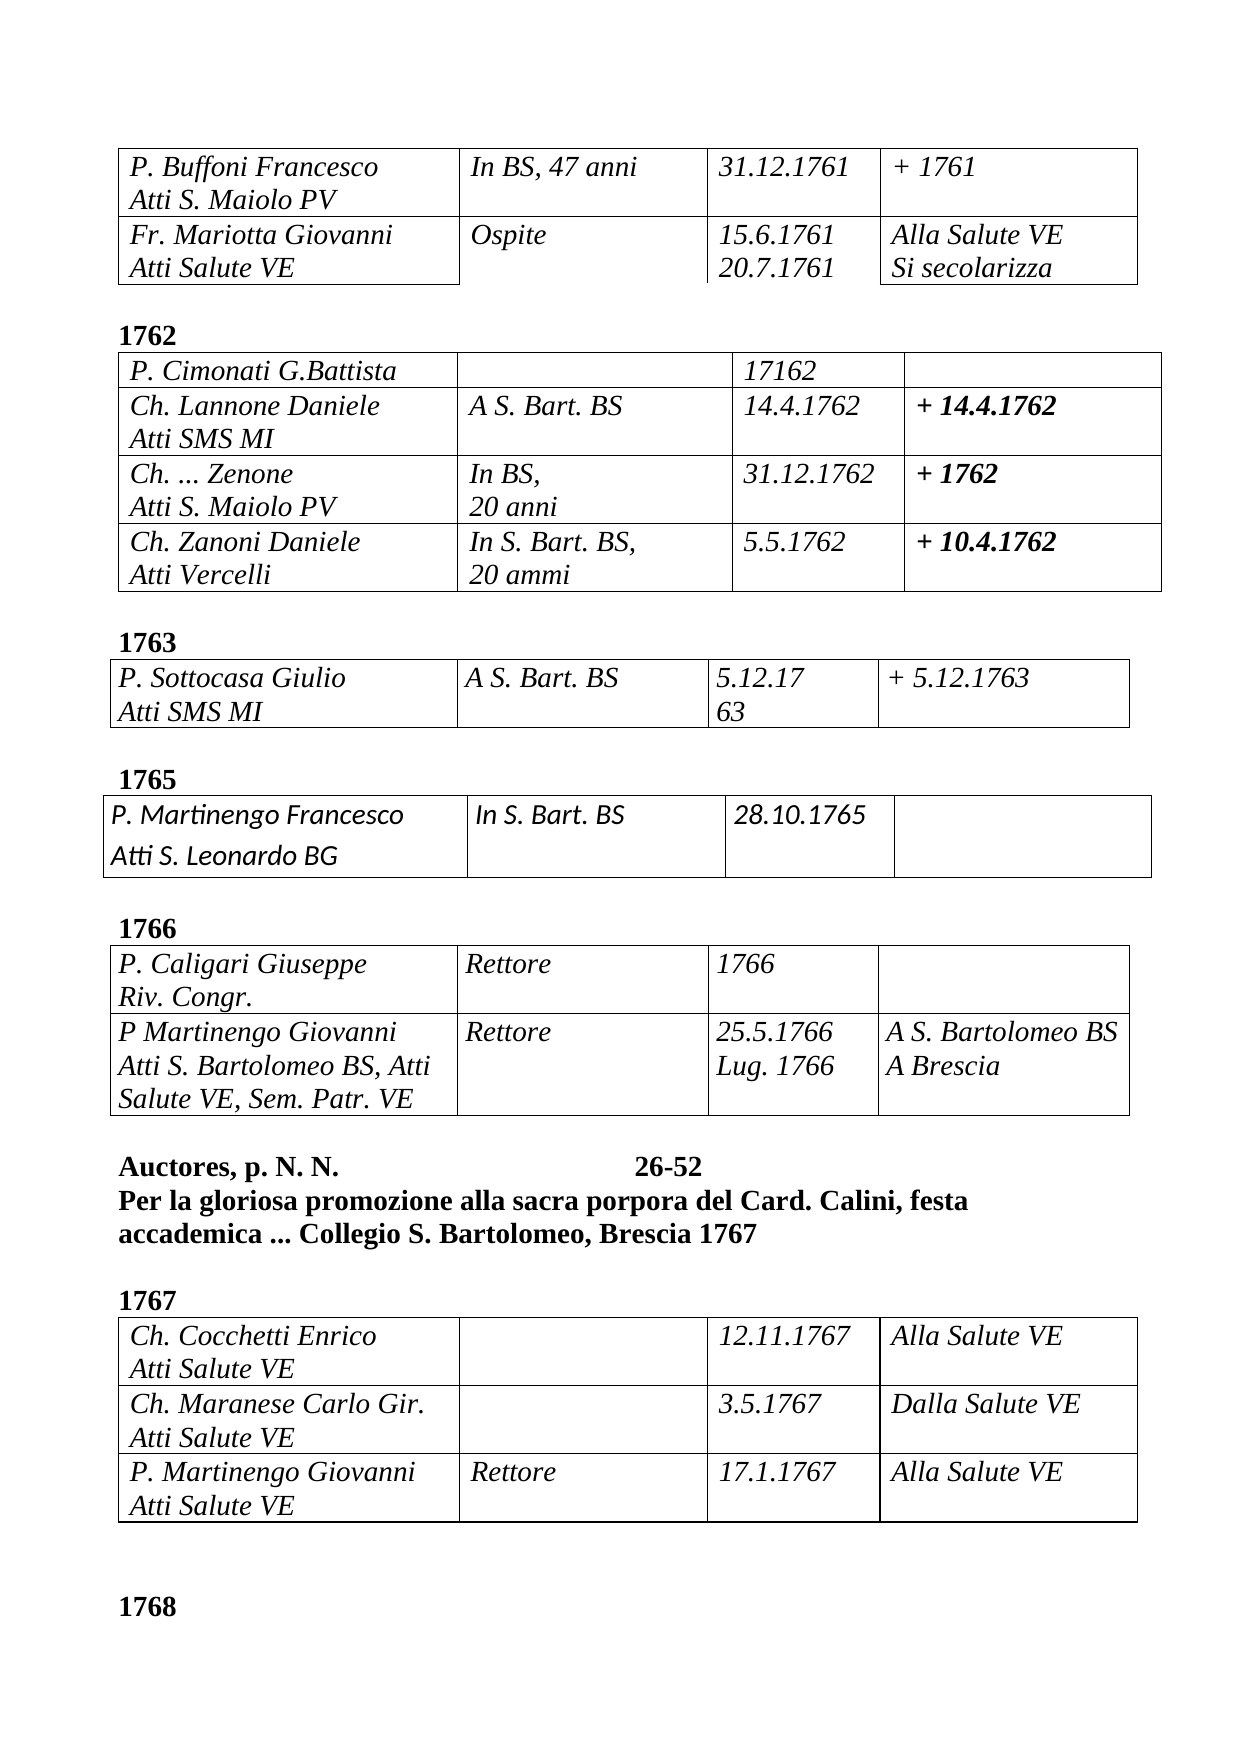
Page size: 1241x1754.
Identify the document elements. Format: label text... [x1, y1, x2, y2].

table_header [458, 353, 732, 387]
table_cell Alla Salute VE [881, 1454, 1137, 1521]
table_cell Ch. ... Zenone Atti S. Maiolo PV [119, 456, 457, 523]
table_header In S. Bart. BS [468, 796, 725, 877]
table_header 12.11.1767 [708, 1318, 879, 1385]
table_header P. Cimonati G.Battista [119, 353, 457, 387]
table_cell + 1762 [905, 456, 1161, 523]
table_cell Rettore [460, 1454, 707, 1521]
table_cell 17.1.1767 [708, 1454, 879, 1521]
table_header P. Martinengo Francesco Atti S. Leonardo BG [104, 796, 467, 877]
table_header [905, 353, 1161, 387]
table_header [879, 946, 1129, 1013]
text 1768 [118, 1589, 1144, 1623]
table_cell [460, 1386, 707, 1453]
table_header 17162 [733, 353, 904, 387]
table_cell Ch. Maranese Carlo Gir. Atti Salute VE [119, 1386, 459, 1453]
table_cell P. Martinengo Giovanni Atti Salute VE [119, 1454, 459, 1521]
text 1765 [118, 762, 1144, 795]
table_cell In BS, 20 anni [458, 456, 732, 523]
text 1767 [118, 1283, 1144, 1317]
table_cell A S. Bartolomeo BS A Brescia [879, 1014, 1129, 1115]
text 1766 [118, 911, 1144, 945]
table_header 31.12.1761 [708, 149, 880, 216]
text 1762 [118, 318, 1144, 352]
table_header P. Caligari Giuseppe Riv. Congr. [111, 946, 457, 1013]
table_header Ch. Cocchetti Enrico Atti Salute VE [119, 1318, 459, 1385]
table_cell A S. Bart. BS [458, 388, 732, 455]
table_header Rettore [458, 946, 708, 1013]
table_header In BS, 47 anni [460, 149, 707, 216]
table_header A S. Bart. BS [458, 660, 708, 727]
table_cell 14.4.1762 [733, 388, 904, 455]
table_cell Fr. Mariotta Giovanni Atti Salute VE [119, 217, 459, 284]
table_cell 31.12.1762 [733, 456, 904, 523]
table_cell In S. Bart. BS, 20 ammi [458, 524, 732, 591]
table_header 28.10.1765 [726, 796, 894, 877]
table_header 1766 [709, 946, 878, 1013]
table_header [460, 1318, 707, 1385]
table_cell Ch. Lannone Daniele Atti SMS MI [119, 388, 457, 455]
table_cell Alla Salute VE Si secolarizza [881, 217, 1137, 284]
table_cell Dalla Salute VE [881, 1386, 1137, 1453]
table_cell 5.5.1762 [733, 524, 904, 591]
table_header + 1761 [881, 149, 1137, 216]
table_cell Rettore [458, 1014, 708, 1115]
table_header P. Buffoni Francesco Atti S. Maiolo PV [119, 149, 459, 216]
table_cell 15.6.1761 20.7.1761 [708, 217, 880, 284]
table_header 5.12.1763 [709, 660, 878, 727]
text 1763 [118, 626, 1144, 659]
table_header Alla Salute VE [881, 1318, 1137, 1385]
table_cell + 14.4.1762 [905, 388, 1161, 455]
text Auctores, p. N. N. 26-52 [118, 1149, 1144, 1183]
table_cell Ch. Zanoni Daniele Atti Vercelli [119, 524, 457, 591]
table_cell Ospite [460, 217, 707, 284]
table_cell 3.5.1767 [708, 1386, 879, 1453]
table_header P. Sottocasa Giulio Atti SMS MI [111, 660, 457, 727]
text Per la gloriosa promozione alla sacra porpora del Card. Calini, festa accademica ... Collegio S. Bartolomeo, Brescia 1767 [118, 1183, 1144, 1250]
table_cell P Martinengo Giovanni Atti S. Bartolomeo BS, Atti Salute VE, Sem. Patr. VE [111, 1014, 457, 1115]
table_cell + 10.4.1762 [905, 524, 1161, 591]
table_header + 5.12.1763 [879, 660, 1129, 727]
table_cell 25.5.1766 Lug. 1766 [709, 1014, 878, 1115]
table_header [895, 796, 1151, 877]
